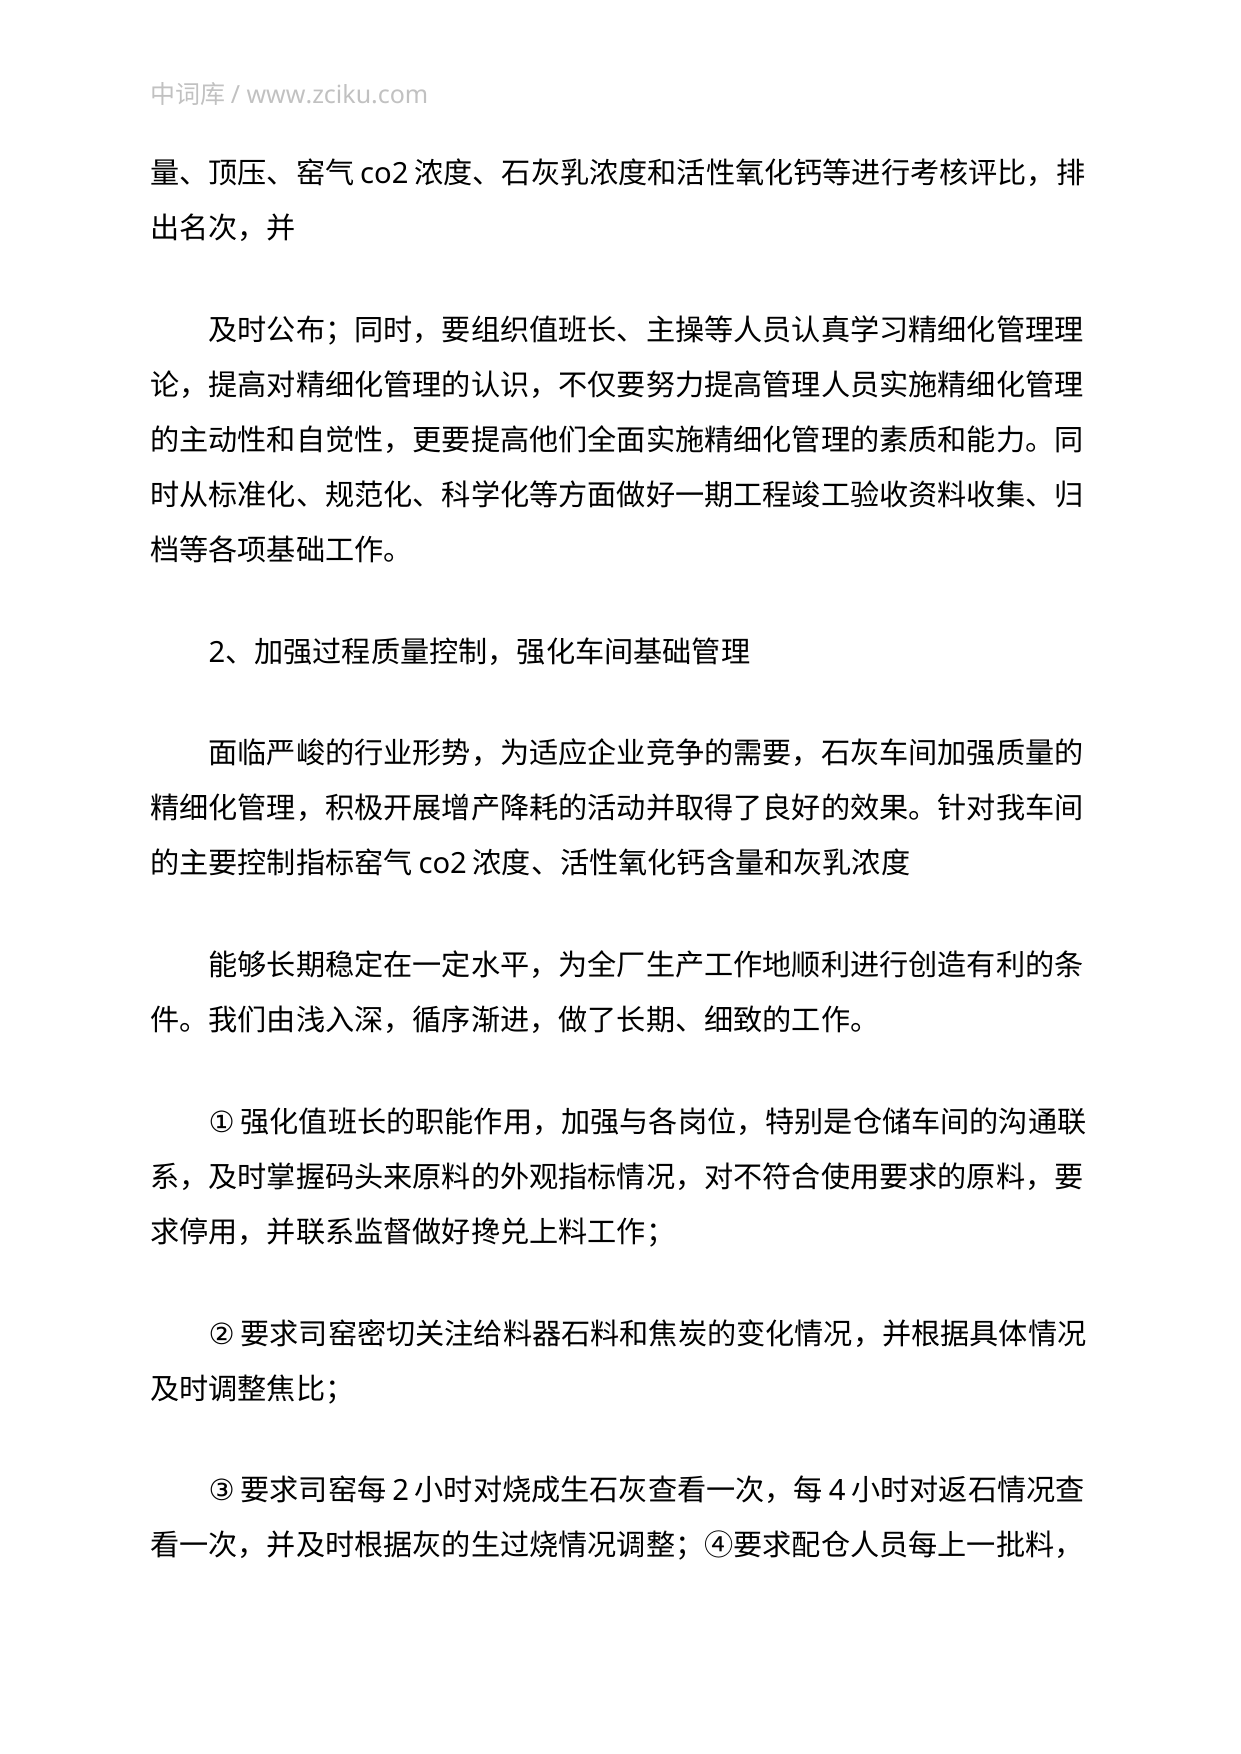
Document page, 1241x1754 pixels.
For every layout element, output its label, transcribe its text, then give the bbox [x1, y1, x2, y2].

text 2、加强过程质量控制，强化车间基础管理 [150, 628, 1090, 671]
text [150, 150, 1090, 247]
text 能够长期稳定在一定水平，为全厂生产工作地顺利进行创造有利的条件。我们由浅入深，循序渐进，做了长期、细致的工作。 [150, 942, 1090, 1039]
text ②要求司窑密切关注给料器石料和焦炭的变化情况，并根据具体情况及时调整焦比； [150, 1310, 1090, 1407]
text 及时公布；同时，要组织值班长、主操等人员认真学习精细化管理理论，提高对精细化管理的认识，不仅要努力提高管理人员实施精细化管理的主动性和自觉性，更要提高他们全面实施精细化管理的素质和能力。同时从标准化、规范化、科学化等方面做好一期工程竣工验收资料收集、归档等各项基础工作。 [150, 307, 1090, 569]
text ①强化值班长的职能作用，加强与各岗位，特别是仓储车间的沟通联系，及时掌握码头来原料的外观指标情况，对不符合使用要求的原料，要求停用，并联系监督做好搀兑上料工作； [150, 1098, 1090, 1251]
text 面临严峻的行业形势，为适应企业竞争的需要，石灰车间加强质量的精细化管理，积极开展增产降耗的活动并取得了良好的效果。针对我车间的主要控制指标窑气co2浓度、活性氧化钙含量和灰乳浓度 [150, 730, 1090, 882]
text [150, 1467, 1090, 1564]
